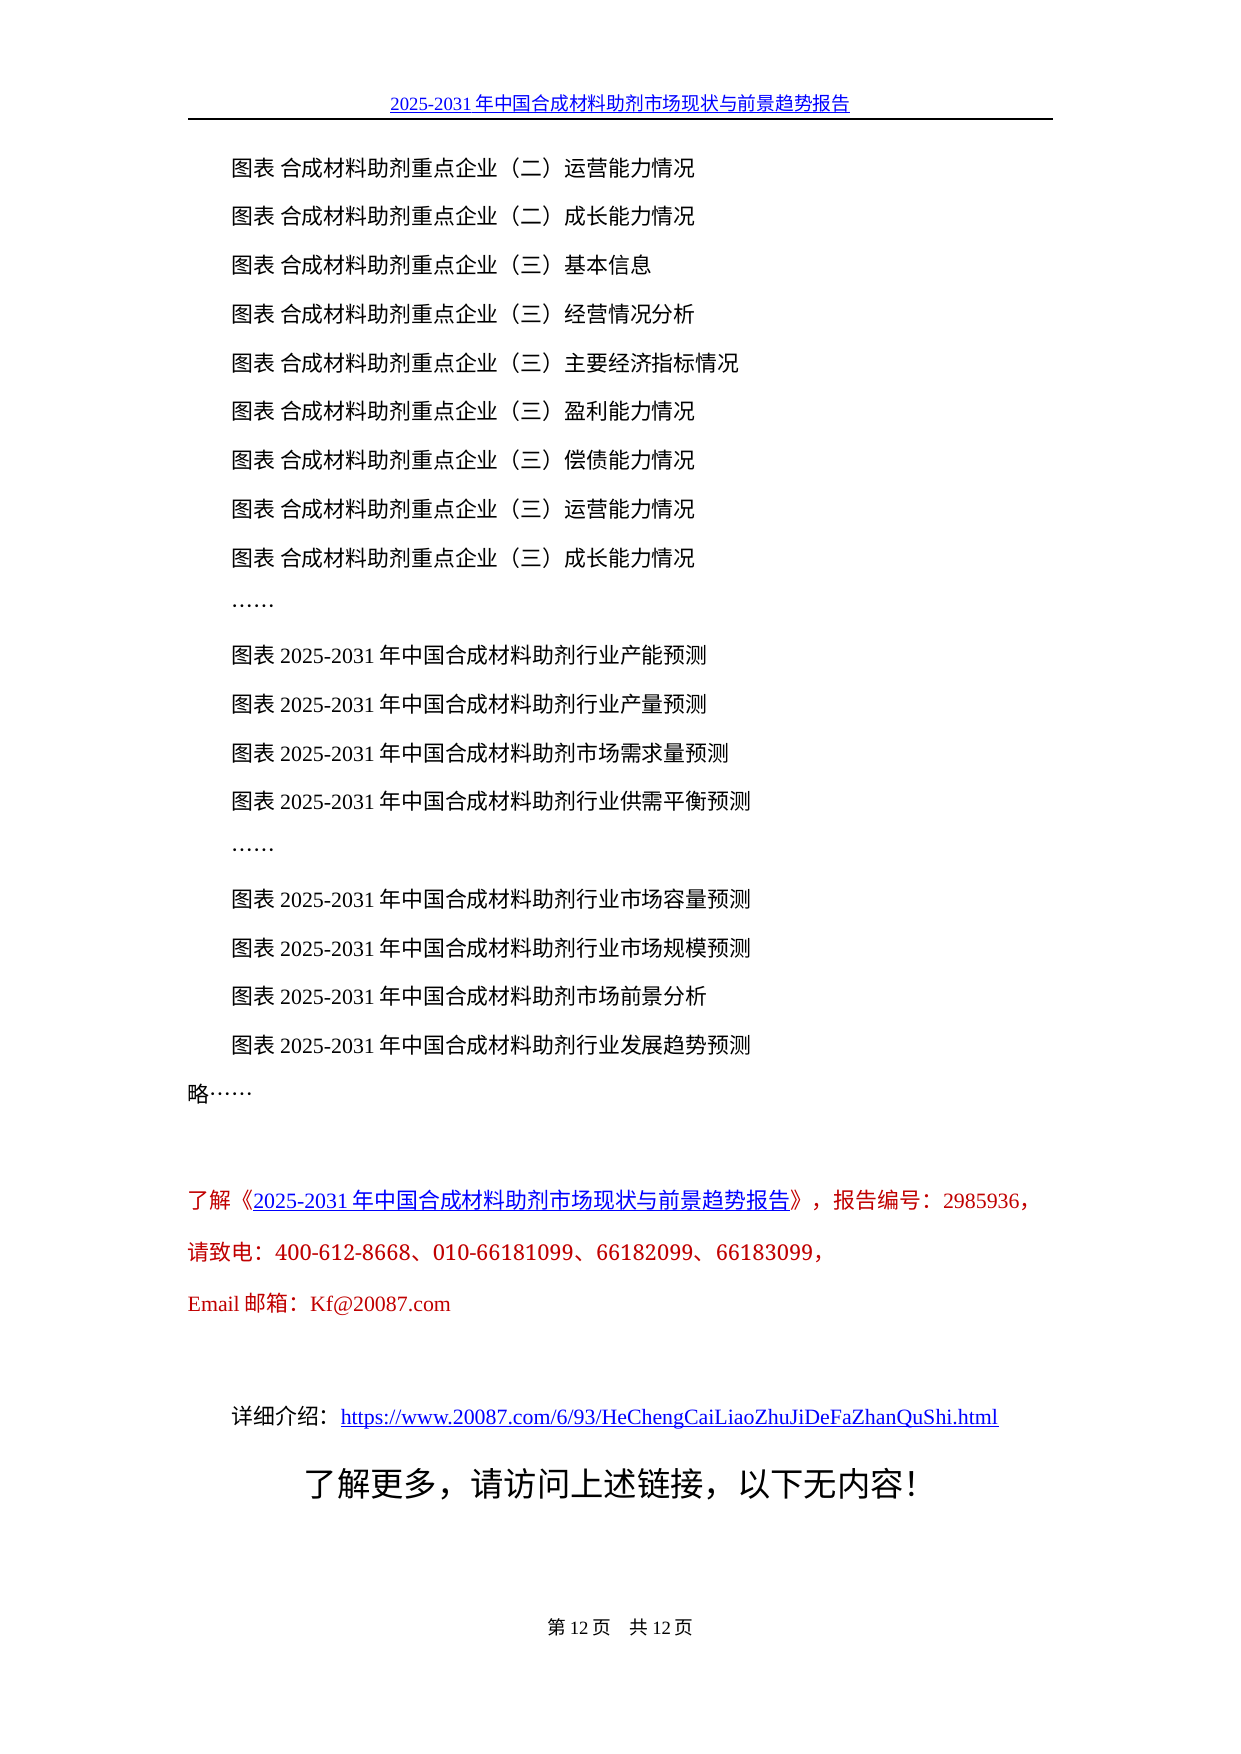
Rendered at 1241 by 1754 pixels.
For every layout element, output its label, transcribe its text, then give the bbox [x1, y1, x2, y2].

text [187, 150, 1053, 1109]
text 请致电：400-612-8668、010-66181099、66182099、66183099， [187, 1234, 1053, 1267]
text 了解《2025-2031年中国合成材料助剂市场现状与前景趋势报告》，报告编号：2985936， [187, 1183, 1053, 1215]
text 详细介绍：https://www.20087.com/6/93/HeChengCaiLiaoZhuJiDeFaZhanQuShi.html [187, 1399, 1053, 1431]
title 了解更多，请访问上述链接，以下无内容！ [187, 1449, 1053, 1514]
text Email邮箱：Kf@20087.com [187, 1286, 1053, 1318]
